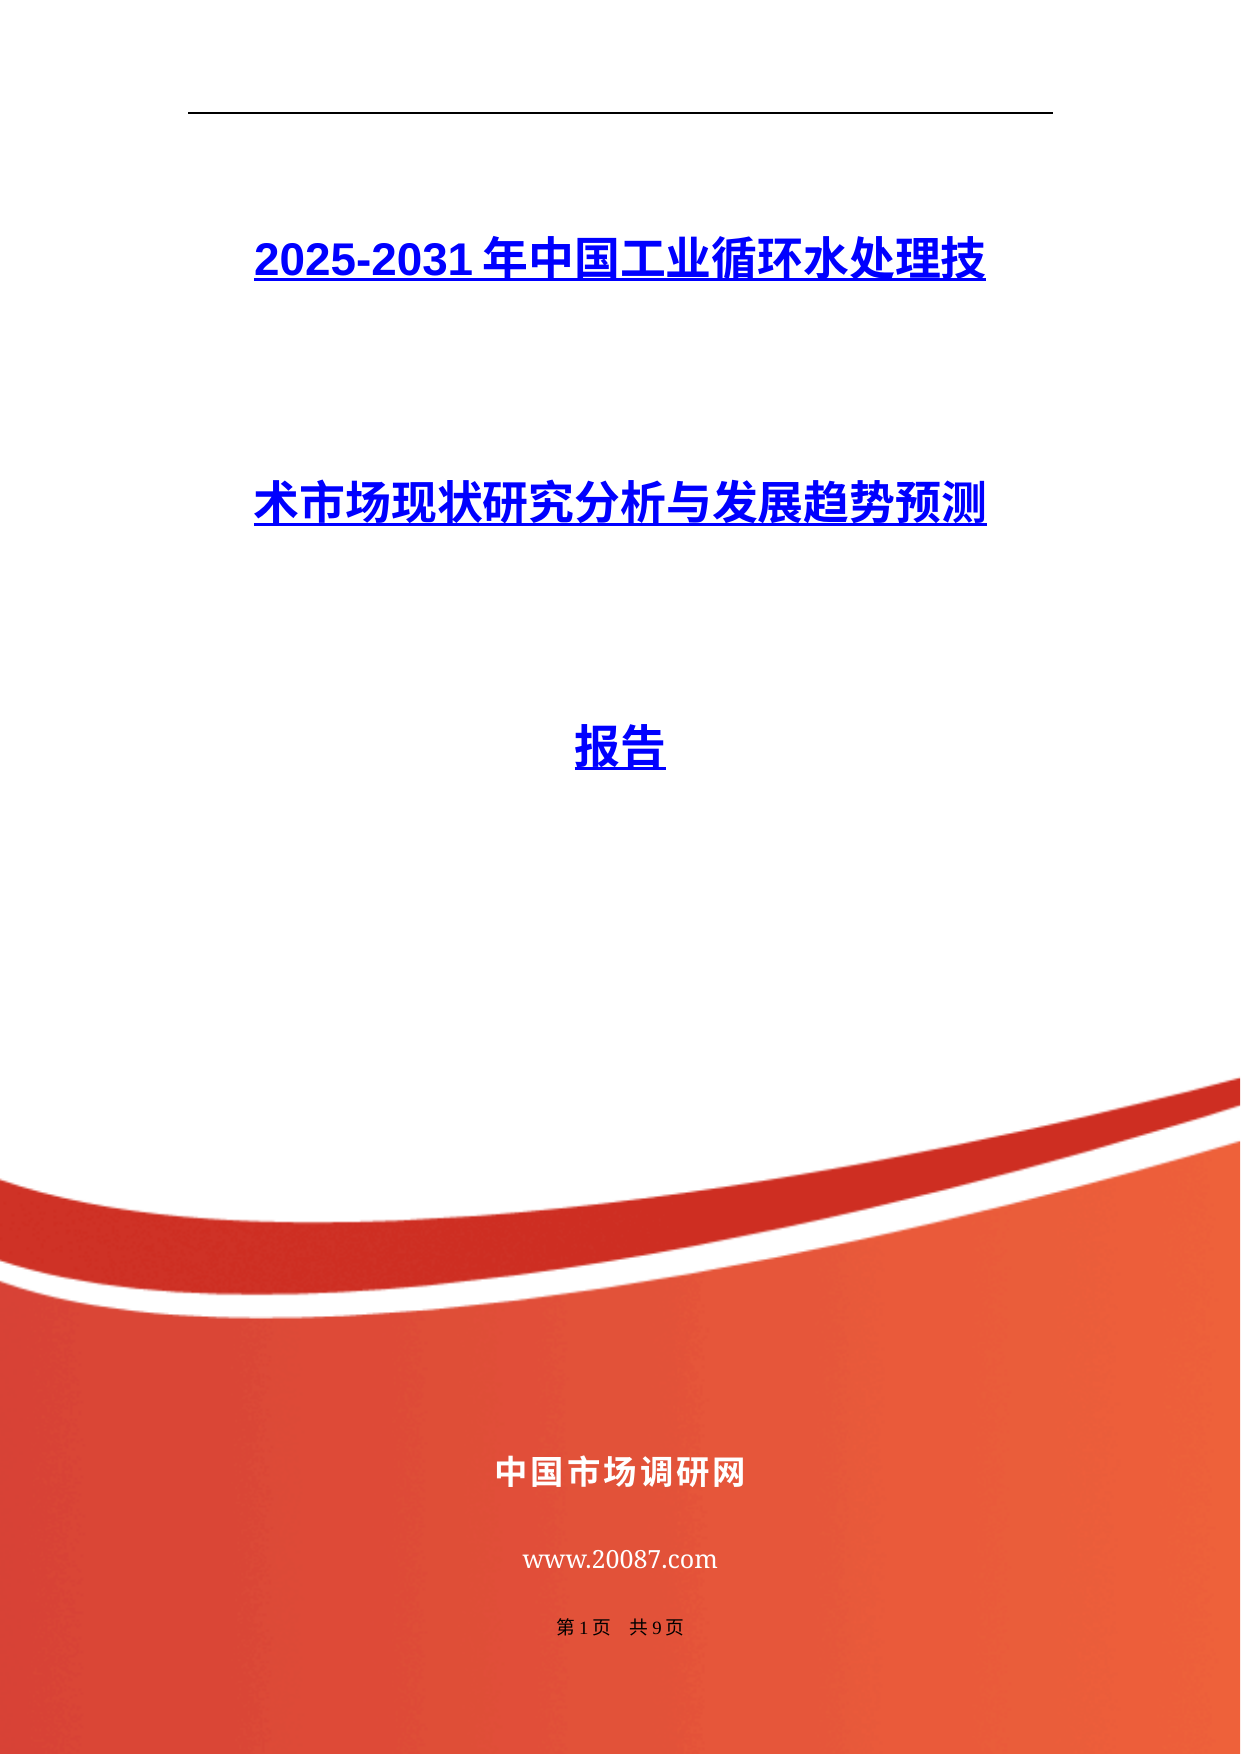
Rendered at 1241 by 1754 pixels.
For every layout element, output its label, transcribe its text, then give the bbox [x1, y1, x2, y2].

table_header 2025-2031年中国工业循环水处理技术市场现状研究分析与发展趋势预测报告 [188, 207, 1053, 871]
subtitle 中国市场调研网 [187, 1437, 1053, 1502]
text www.20087.com [187, 1526, 1053, 1591]
picture [0, 1006, 1241, 1754]
